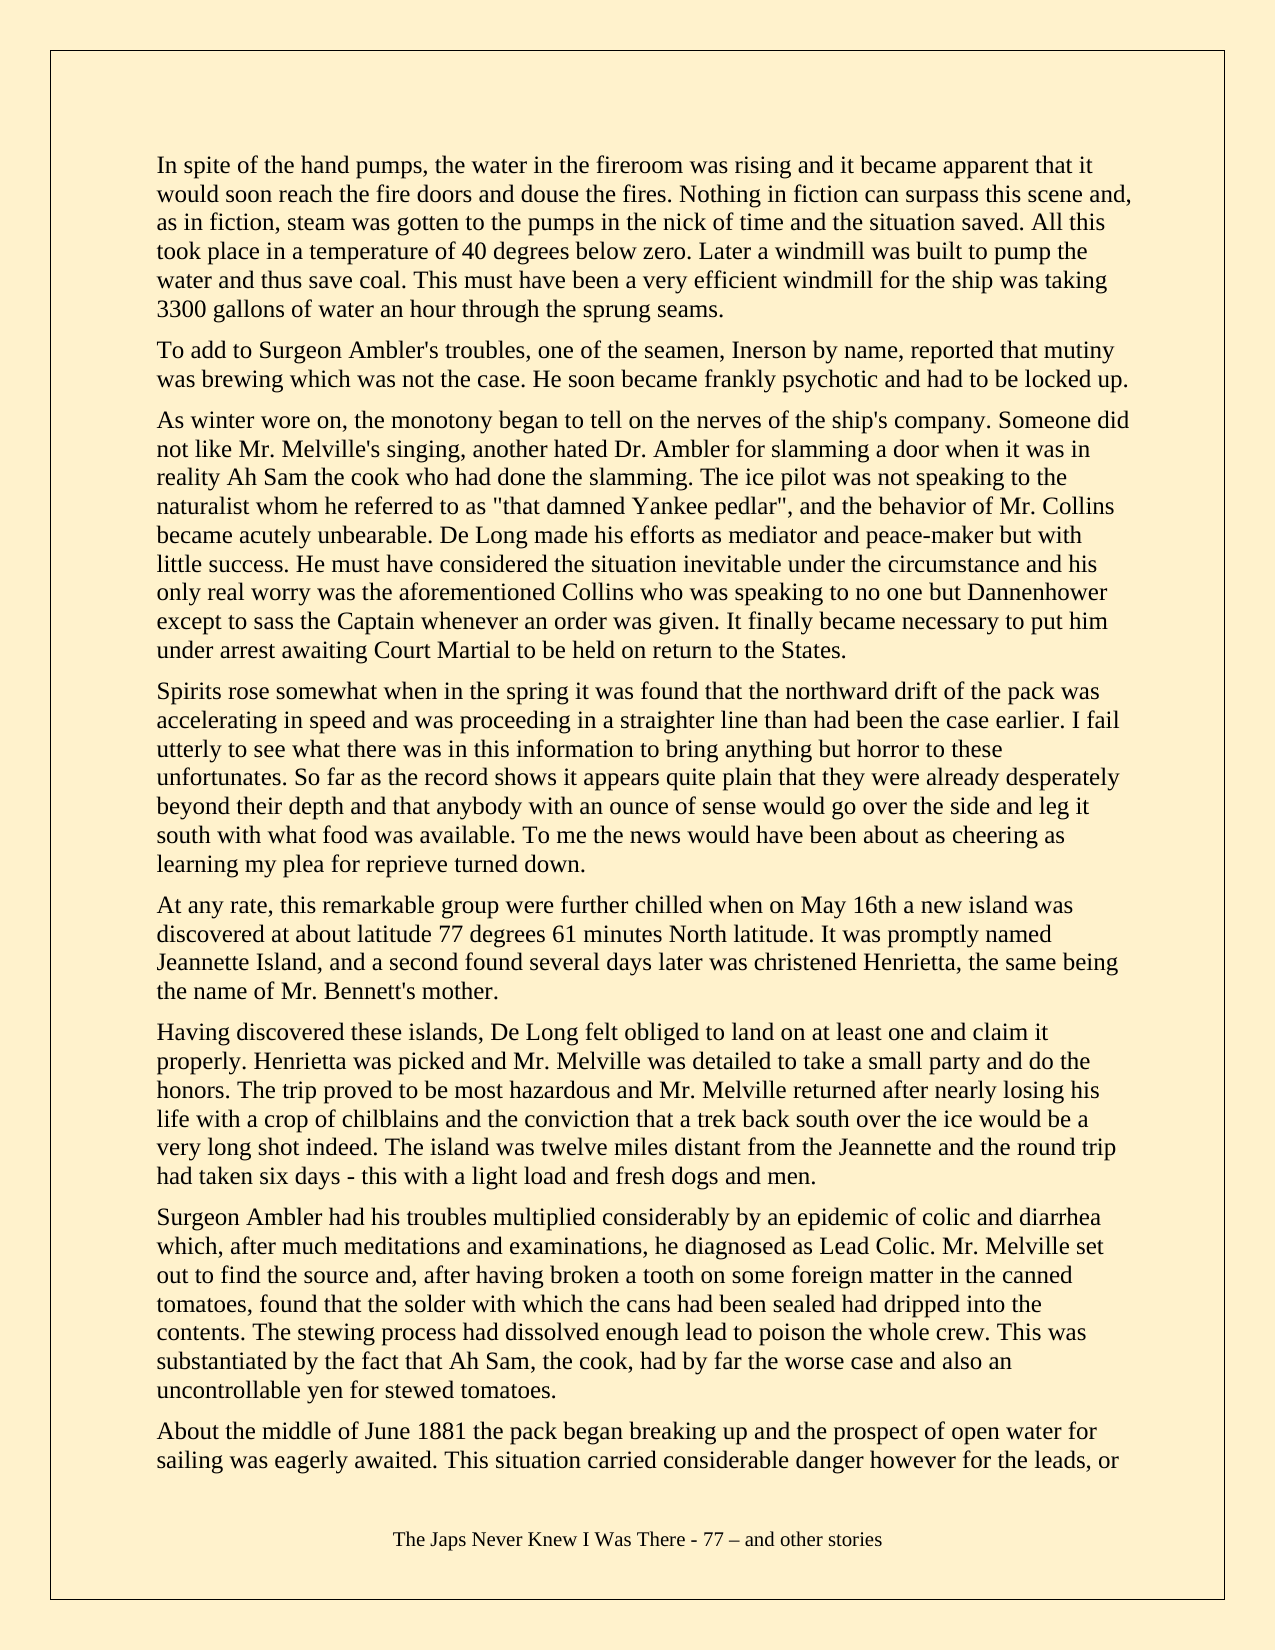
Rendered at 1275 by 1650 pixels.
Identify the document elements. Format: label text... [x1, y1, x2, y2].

text At any rate, this remarkable group were further chilled when on May 16th a new island was discovered at about latitude 77 degrees 61 minutes North latitude. It was promptly named Jeannette Island, and a second found several days later was christened Henrietta, the same being the name of Mr. Bennett's mother. [156, 890, 1134, 1005]
text As winter wore on, the monotony began to tell on the nerves of the ship's company. Someone did not like Mr. Melville's singing, another hated Dr. Ambler for slamming a door when it was in reality Ah Sam the cook who had done the slamming. The ice pilot was not speaking to the naturalist whom he referred to as "that damned Yankee pedlar", and the behavior of Mr. Collins became acutely unbearable. De Long made his efforts as mediator and peace-maker but with little success. He must have considered the situation inevitable under the circumstance and his only real worry was the aforementioned Collins who was speaking to no one but Dannenhower except to sass the Captain whenever an order was given. It finally became necessary to put him under arrest awaiting Court Martial to be held on return to the States. [156, 405, 1134, 664]
text Spirits rose somewhat when in the spring it was found that the northward drift of the pack was accelerating in speed and was proceeding in a straighter line than had been the case earlier. I fail utterly to see what there was in this information to bring anything but horror to these unfortunates. So far as the record shows it appears quite plain that they were already desperately beyond their depth and that anybody with an ounce of sense would go over the side and leg it south with what food was available. To me the news would have been about as cheering as learning my plea for reprieve turned down. [156, 676, 1134, 877]
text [156, 1416, 1134, 1474]
text Having discovered these islands, De Long felt obliged to land on at least one and claim it properly. Henrietta was picked and Mr. Melville was detailed to take a small party and do the honors. The trip proved to be most hazardous and Mr. Melville returned after nearly losing his life with a crop of chilblains and the conviction that a trek back south over the ice would be a very long shot indeed. The island was twelve miles distant from the Jeannette and the round trip had taken six days - this with a light load and fresh dogs and men. [156, 1017, 1134, 1190]
text To add to Surgeon Ambler's troubles, one of the seamen, Inerson by name, reported that mutiny was brewing which was not the case. He soon became frankly psychotic and had to be locked up. [156, 335, 1134, 392]
text Surgeon Ambler had his troubles multiplied considerably by an epidemic of colic and diarrhea which, after much meditations and examinations, he diagnosed as Lead Colic. Mr. Melville set out to find the source and, after having broken a tooth on some foreign matter in the canned tomatoes, found that the solder with which the cans had been sealed had dripped into the contents. The stewing process had dissolved enough lead to poison the whole crew. This was substantiated by the fact that Ah Sam, the cook, had by far the worse case and also an uncontrollable yen for stewed tomatoes. [156, 1202, 1134, 1404]
text In spite of the hand pumps, the water in the fireroom was rising and it became apparent that it would soon reach the fire doors and douse the fires. Nothing in fiction can surpass this scene and, as in fiction, steam was gotten to the pumps in the nick of time and the situation saved. All this took place in a temperature of 40 degrees below zero. Later a windmill was built to pump the water and thus save coal. This must have been a very efficient windmill for the ship was taking 3300 gallons of water an hour through the sprung seams. [156, 150, 1134, 322]
